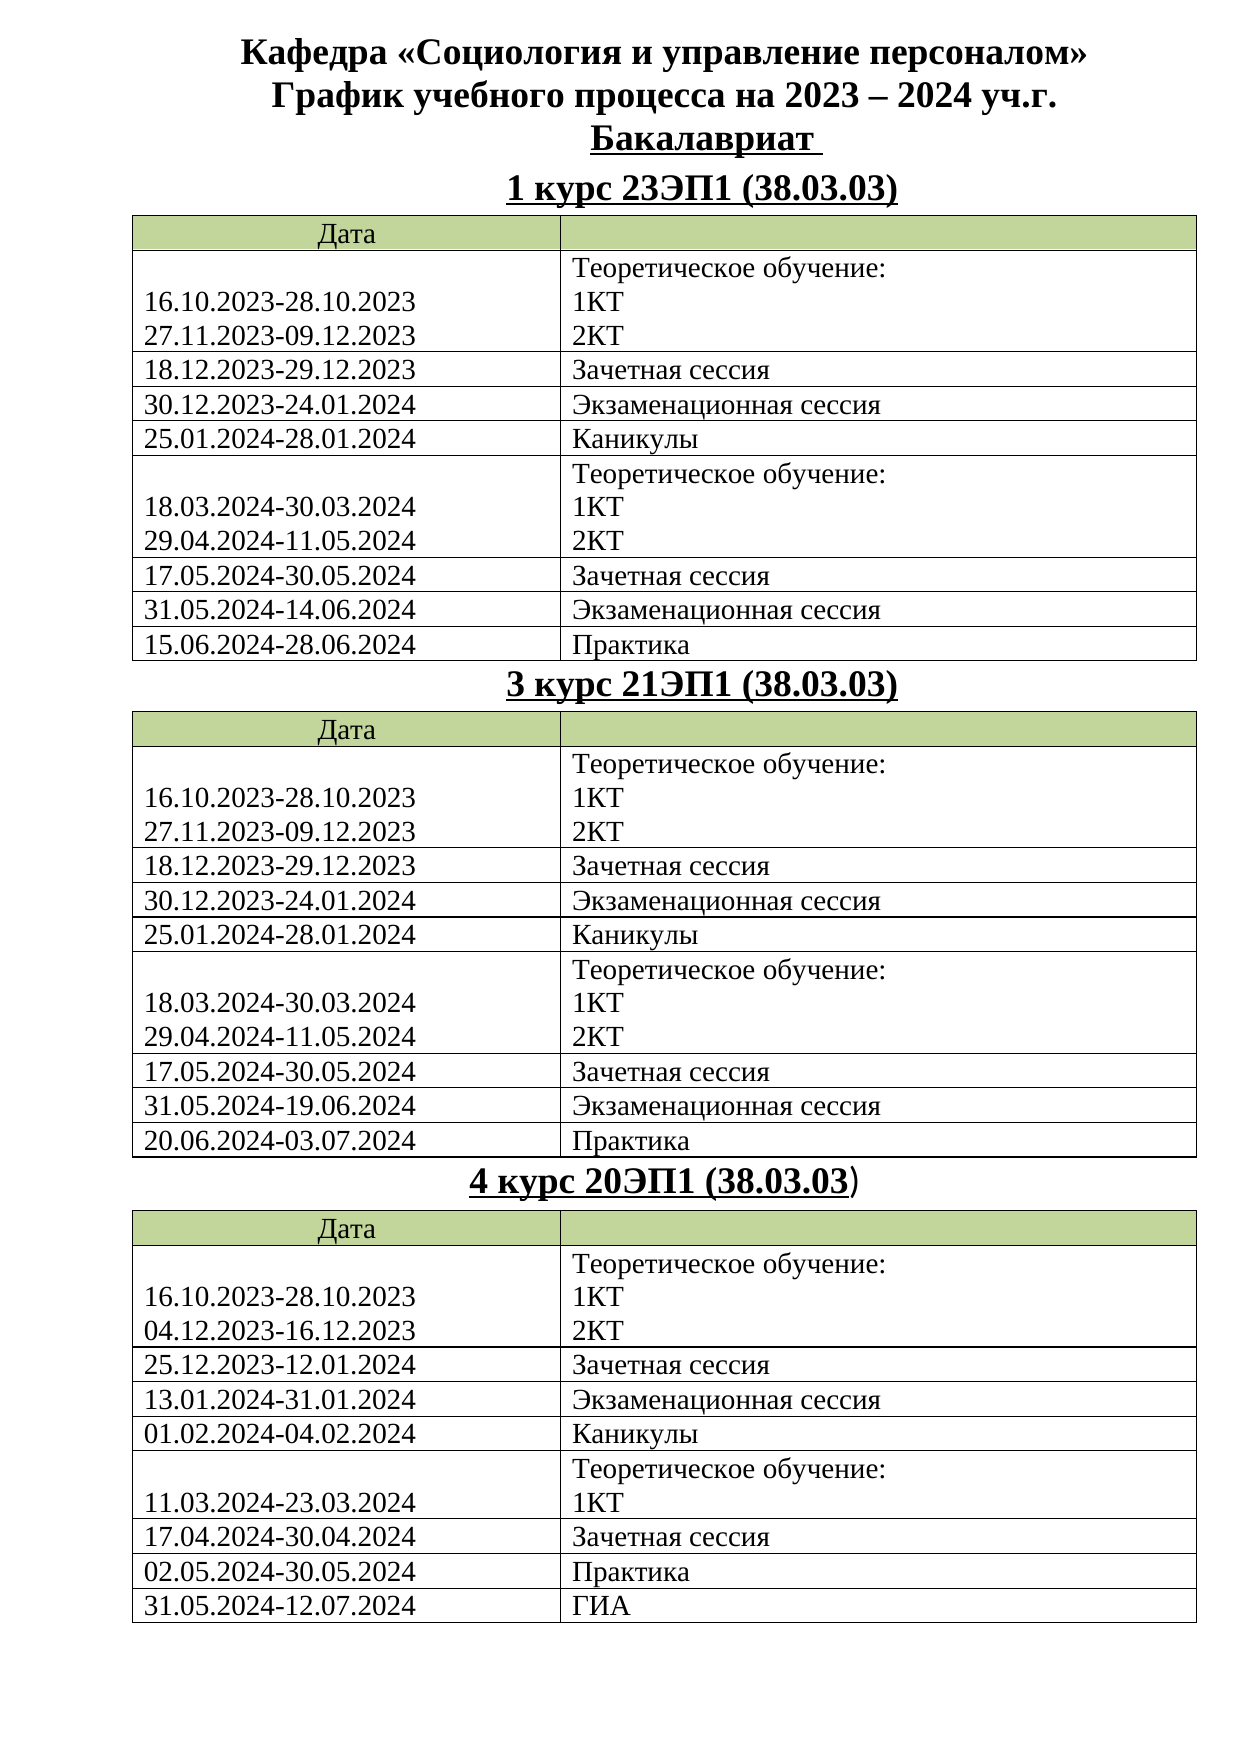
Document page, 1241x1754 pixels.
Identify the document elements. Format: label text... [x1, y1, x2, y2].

table_cell Практика [561, 1554, 1196, 1587]
table_cell Зачетная сессия [561, 848, 1196, 882]
text 3 курс 21ЭП1 (38.03.03) [252, 661, 1152, 704]
table_cell ГИА [561, 1589, 1196, 1622]
table_cell Практика [561, 1123, 1196, 1156]
table_cell Зачетная сессия [561, 1054, 1196, 1087]
text Кафедра «Социология и управление персоналом» [177, 29, 1152, 73]
table_cell Практика [561, 627, 1196, 660]
table_header Дата [133, 1211, 560, 1245]
table_cell 16.10.2023-28.10.2023 27.11.2023-09.12.2023 [133, 747, 560, 847]
table_cell 25.01.2024-28.01.2024 [133, 918, 560, 951]
table_header [561, 712, 1196, 746]
table_cell Каникулы [561, 1417, 1196, 1450]
table_cell Каникулы [561, 918, 1196, 951]
table_cell 17.05.2024-30.05.2024 [133, 1054, 560, 1087]
table_cell 18.12.2023-29.12.2023 [133, 352, 560, 386]
table_cell Каникулы [561, 421, 1196, 455]
table_cell Экзаменационная сессия [561, 387, 1196, 420]
table_cell 13.01.2024-31.01.2024 [133, 1382, 560, 1416]
table_cell 11.03.2024-23.03.2024 [133, 1451, 560, 1518]
table_cell Теоретическое обучение: 1КТ 2КТ [561, 747, 1196, 847]
table_header [561, 216, 1196, 249]
table_cell 31.05.2024-12.07.2024 [133, 1589, 560, 1622]
table_cell Теоретическое обучение: 1КТ 2КТ [561, 952, 1196, 1053]
table_cell Экзаменационная сессия [561, 1088, 1196, 1122]
table_cell 01.02.2024-04.02.2024 [133, 1417, 560, 1450]
table_cell Зачетная сессия [561, 558, 1196, 591]
table_cell 18.12.2023-29.12.2023 [133, 848, 560, 882]
table_cell Теоретическое обучение: 1КТ 2КТ [561, 251, 1196, 351]
table_header [561, 1211, 1196, 1245]
table_cell 16.10.2023-28.10.2023 04.12.2023-16.12.2023 [133, 1246, 560, 1346]
text График учебного процесса на 2023 – 2024 уч.г. [177, 73, 1152, 116]
text 1 курс 23ЭП1 (38.03.03) [252, 165, 1152, 208]
text 4 курс 20ЭП1 (38.03.03) [177, 1158, 1152, 1203]
table_cell Теоретическое обучение: 1КТ 2КТ [561, 456, 1196, 557]
table_cell Теоретическое обучение: 1КТ [561, 1451, 1196, 1518]
table_cell Экзаменационная сессия [561, 1382, 1196, 1416]
table_cell 15.06.2024-28.06.2024 [133, 627, 560, 660]
table_cell 16.10.2023-28.10.2023 27.11.2023-09.12.2023 [133, 251, 560, 351]
table_header Дата [133, 712, 560, 746]
table_cell 31.05.2024-14.06.2024 [133, 592, 560, 626]
table_cell 31.05.2024-19.06.2024 [133, 1088, 560, 1122]
table_cell Зачетная сессия [561, 1519, 1196, 1553]
table_cell 02.05.2024-30.05.2024 [133, 1554, 560, 1587]
table_cell Теоретическое обучение: 1КТ 2КТ [561, 1246, 1196, 1346]
table_cell 30.12.2023-24.01.2024 [133, 883, 560, 916]
table_cell 18.03.2024-30.03.2024 29.04.2024-11.05.2024 [133, 456, 560, 557]
table_cell Экзаменационная сессия [561, 592, 1196, 626]
table_cell 17.04.2024-30.04.2024 [133, 1519, 560, 1553]
table_cell 18.03.2024-30.03.2024 29.04.2024-11.05.2024 [133, 952, 560, 1053]
table_cell 30.12.2023-24.01.2024 [133, 387, 560, 420]
table_cell 25.01.2024-28.01.2024 [133, 421, 560, 455]
table_header Дата [133, 216, 560, 249]
table_cell Экзаменационная сессия [561, 883, 1196, 916]
table_cell 20.06.2024-03.07.2024 [133, 1123, 560, 1156]
table_cell 25.12.2023-12.01.2024 [133, 1348, 560, 1381]
text Бакалавриат [252, 116, 1152, 159]
table_cell Зачетная сессия [561, 352, 1196, 386]
table_cell Зачетная сессия [561, 1348, 1196, 1381]
table_cell 17.05.2024-30.05.2024 [133, 558, 560, 591]
